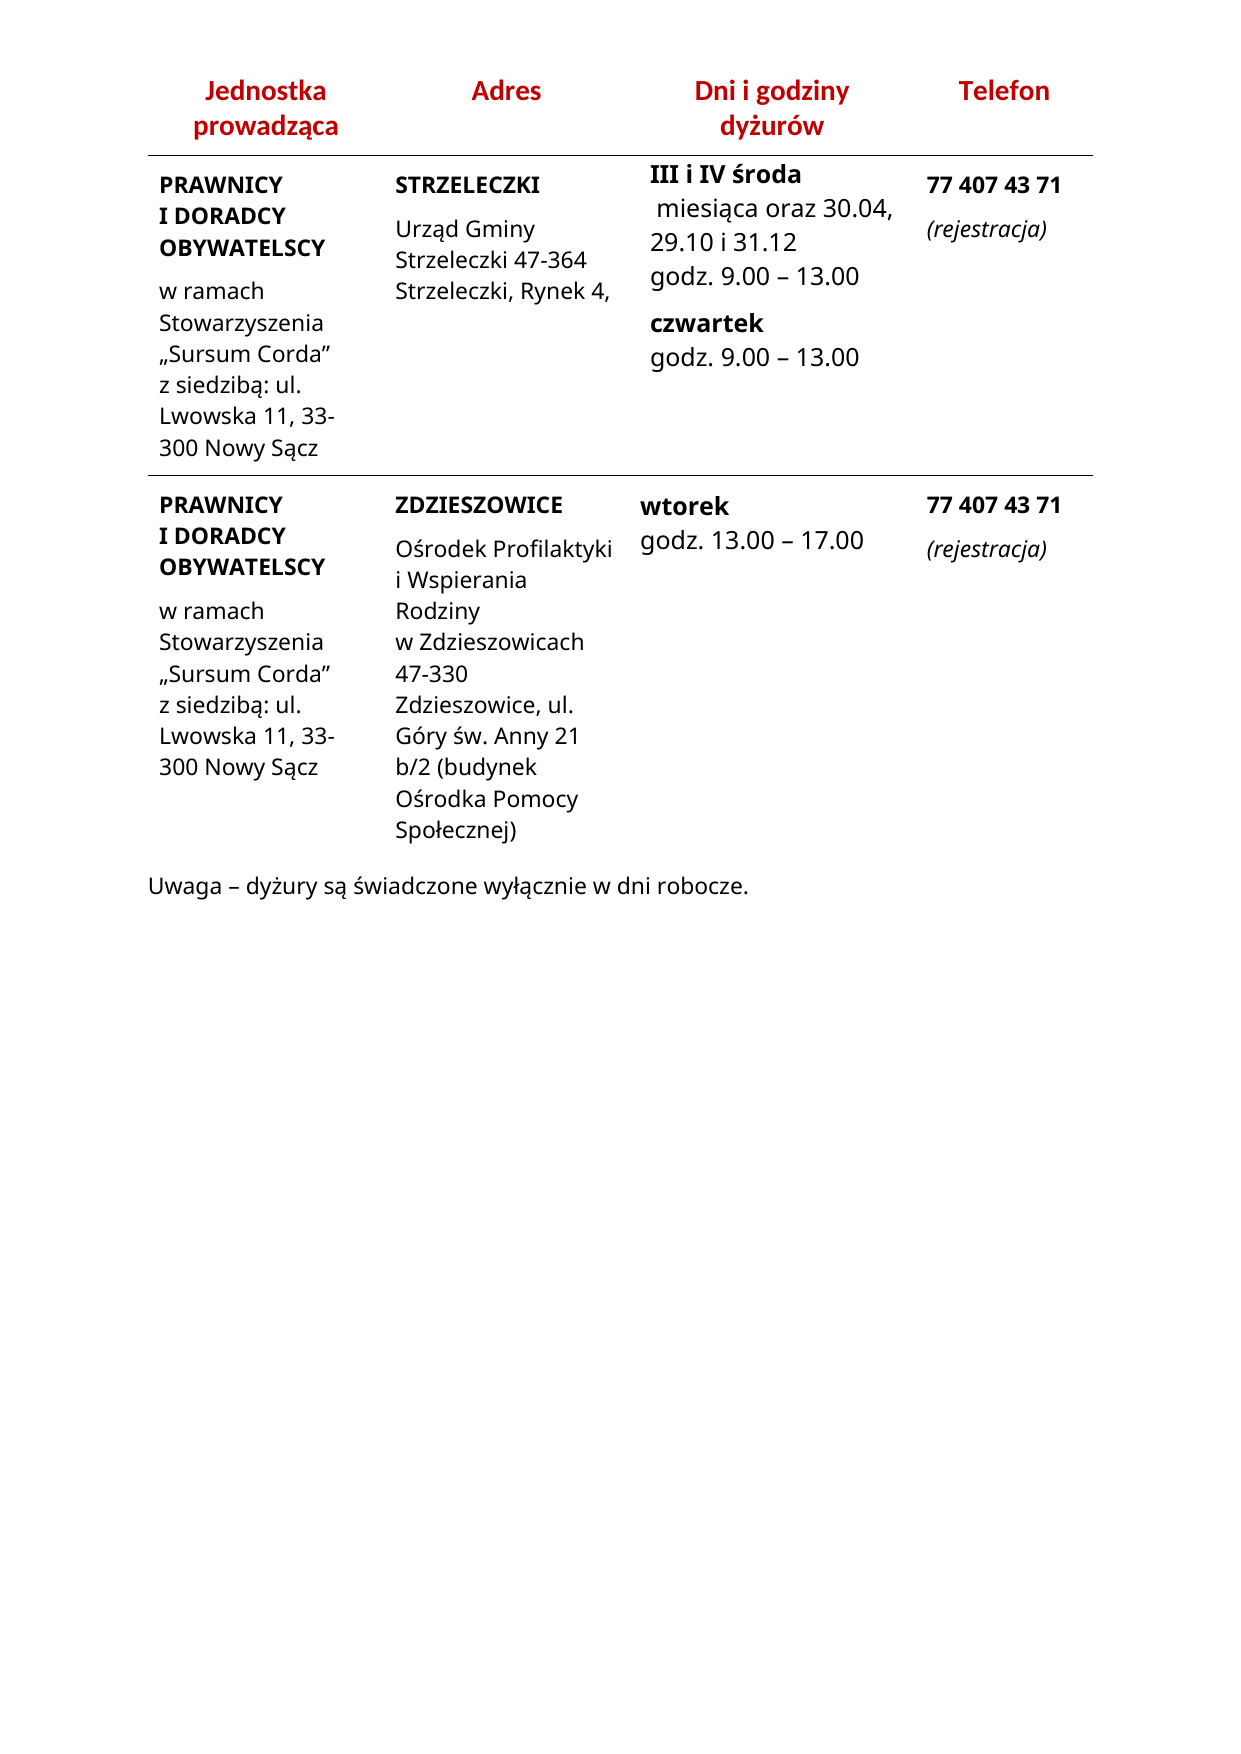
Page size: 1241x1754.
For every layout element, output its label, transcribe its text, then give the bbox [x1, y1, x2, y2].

table_cell STRZELECZKI Urząd Gminy Strzeleczki 47-364 Strzeleczki, Rynek 4, [384, 156, 629, 475]
table_cell ZDZIESZOWICE Ośrodek Profilaktyki i Wspierania Rodziny w Zdzieszowicach 47-330 Zdzieszowice, ul. Góry św. Anny 21 b/2 (budynek Ośrodka Pomocy Społecznej) [384, 476, 629, 857]
table_cell 77 407 43 71 (rejestracja) [915, 156, 1093, 475]
table_header Jednostka prowadząca [148, 59, 384, 155]
table_header Dni i godziny dyżurów [629, 59, 915, 155]
table_cell III i IV środa miesiąca oraz 30.04, 29.10 i 31.12 godz. 9.00 – 13.00 czwartek godz. 9.00 – 13.00 [629, 156, 915, 475]
table_header Telefon [915, 59, 1093, 155]
table_cell wtorek godz. 13.00 – 17.00 [629, 476, 915, 857]
table_cell PRAWNICY I DORADCY OBYWATELSCY w ramach Stowarzyszenia „Sursum Corda” z siedzibą: ul. Lwowska 11, 33- 300 Nowy Sącz [148, 156, 384, 475]
table_cell 77 407 43 71 (rejestracja) [915, 476, 1093, 857]
text Uwaga – dyżury są świadczone wyłącznie w dni robocze. [148, 870, 1093, 901]
table_cell PRAWNICY I DORADCY OBYWATELSCY w ramach Stowarzyszenia „Sursum Corda” z siedzibą: ul. Lwowska 11, 33- 300 Nowy Sącz [148, 476, 384, 857]
table_header Adres [384, 59, 629, 155]
